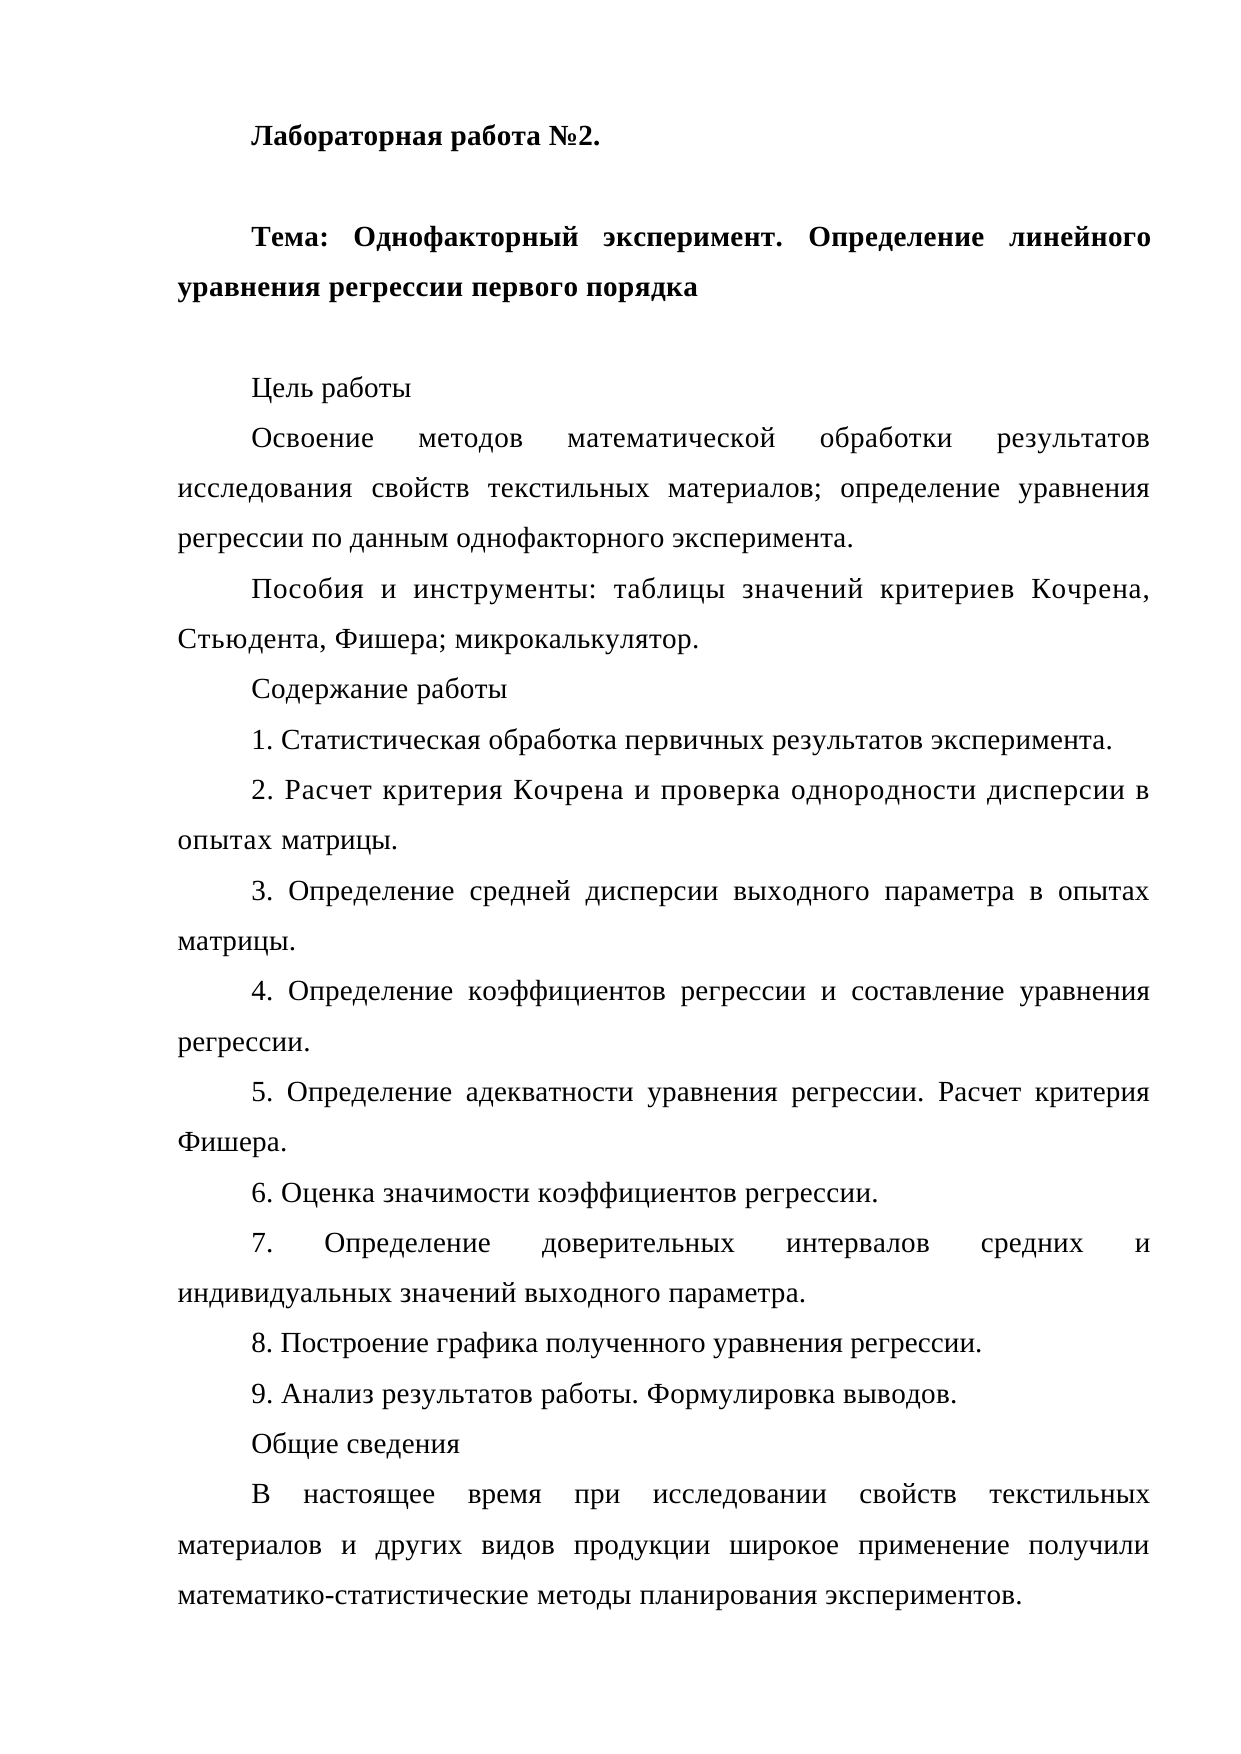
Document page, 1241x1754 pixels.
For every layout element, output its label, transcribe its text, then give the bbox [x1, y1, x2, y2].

text Содержание работы [177, 672, 1152, 705]
text 5. Определение адекватности уравнения регрессии. Расчет критерия Фишера. [177, 1074, 1152, 1158]
text 3. Определение средней дисперсии выходного параметра в опытах матрицы. [177, 873, 1152, 957]
text Общие сведения [177, 1426, 1152, 1460]
text Цель работы [177, 370, 1152, 403]
text 4. Определение коэффициентов регрессии и составление уравнения регрессии. [177, 973, 1152, 1057]
text Освоение методов математической обработки результатов исследования свойств текстильных материалов; определение уравнения регрессии по данным однофакторного эксперимента. [177, 420, 1152, 554]
text 6. Оценка значимости коэффициентов регрессии. [177, 1175, 1152, 1208]
text 1. Статистическая обработка первичных результатов эксперимента. [177, 722, 1152, 755]
text 9. Анализ результатов работы. Формулировка выводов. [177, 1376, 1152, 1409]
text Тема: Однофакторный эксперимент. Определение линейного уравнения регрессии первого порядка [177, 219, 1152, 303]
text В настоящее время при исследовании свойств текстильных материалов и других видов продукции широкое применение получили математико-статистические методы планирования экспериментов. [177, 1477, 1152, 1611]
text 7. Определение доверительных интервалов средних и индивидуальных значений выходного параметра. [177, 1225, 1152, 1309]
text 2. Расчет критерия Кочрена и проверка однородности дисперсии в опытах матрицы. [177, 772, 1152, 856]
text 8. Построение графика полученного уравнения регрессии. [177, 1326, 1152, 1359]
text Пособия и инструменты: таблицы значений критериев Кочрена, Стьюдента, Фишера; микрокалькулятор. [177, 571, 1152, 655]
text Лабораторная работа №2. [177, 118, 1152, 152]
